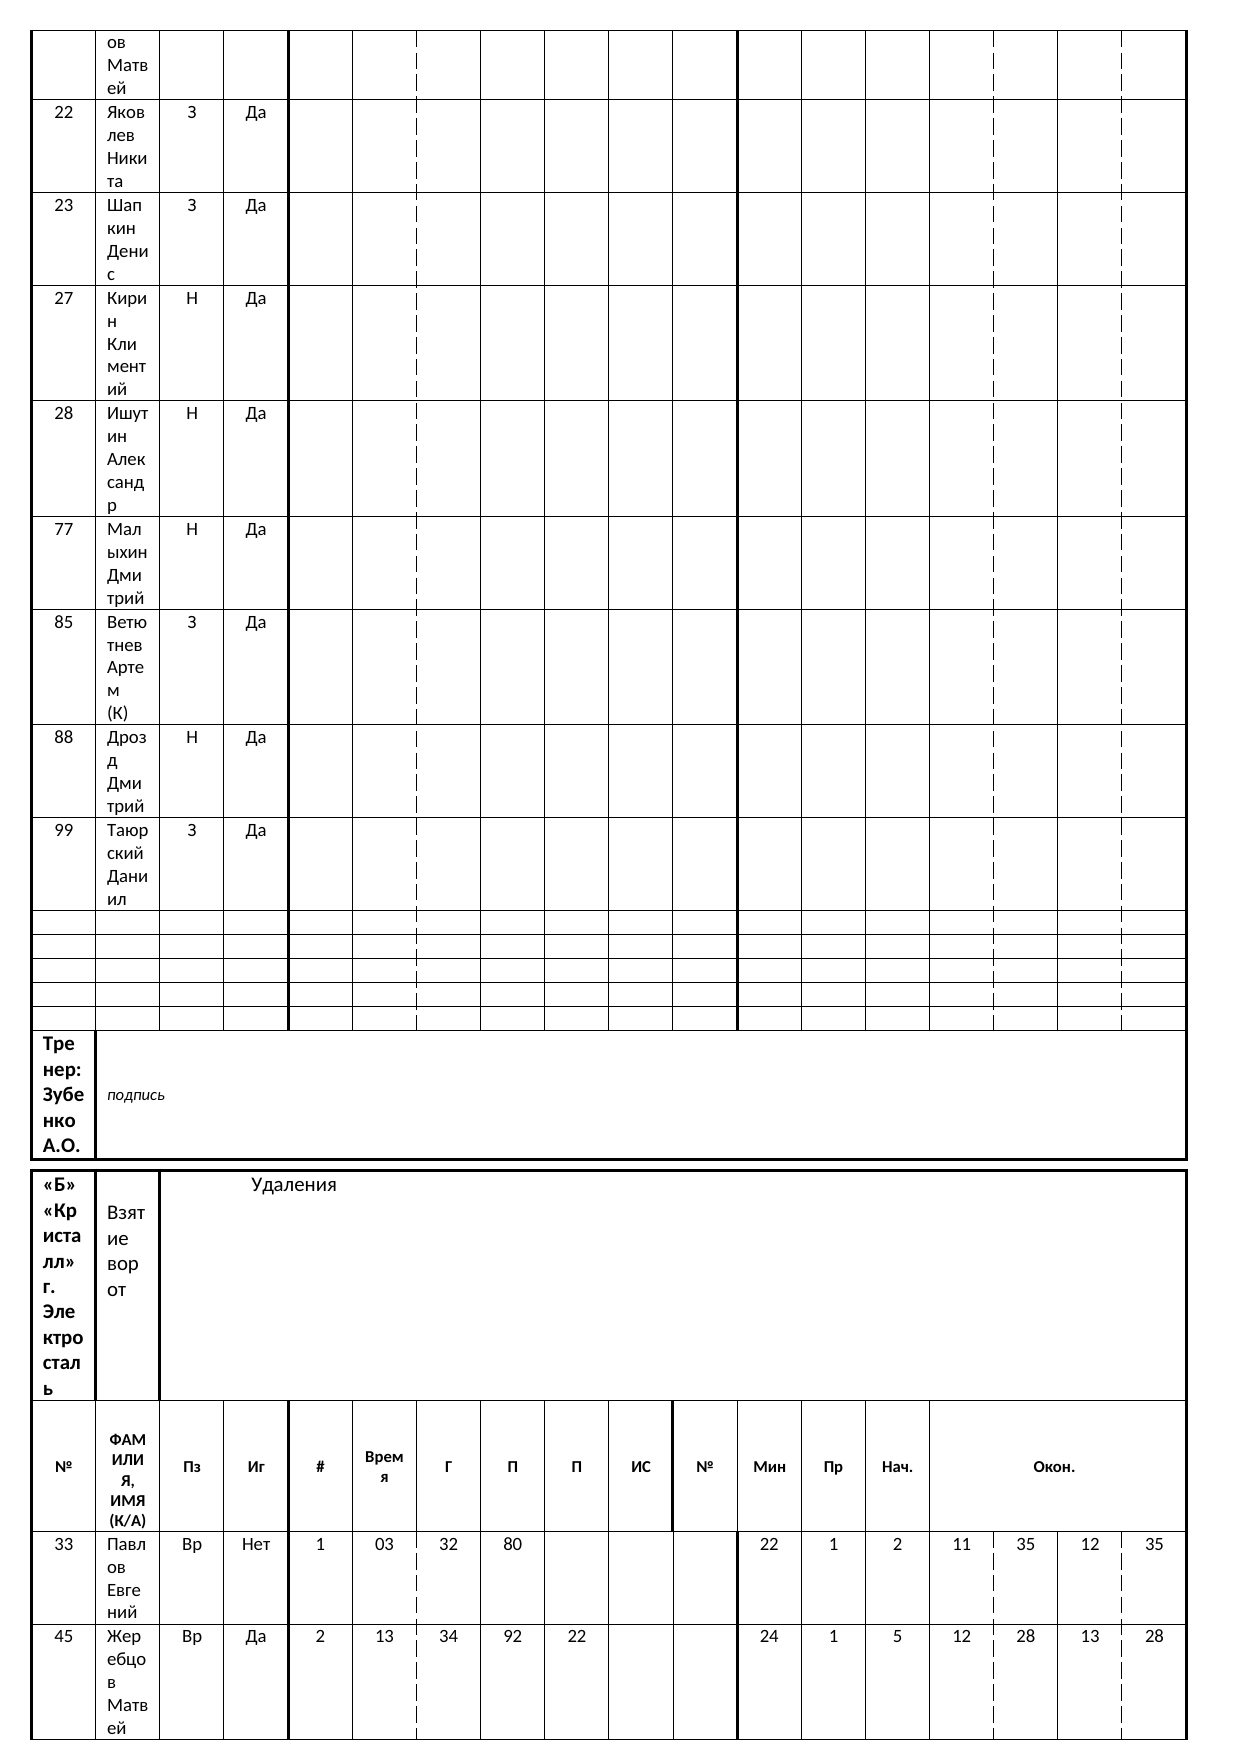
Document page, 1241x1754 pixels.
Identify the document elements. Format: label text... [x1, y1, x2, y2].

table_cell П [481, 1401, 544, 1531]
table_cell [1122, 935, 1185, 958]
table_cell [930, 286, 994, 400]
table_cell [545, 286, 608, 400]
table_cell Вр [160, 1625, 223, 1739]
table_cell [673, 983, 736, 1006]
table_cell [866, 193, 929, 285]
table_cell [994, 818, 1057, 910]
table_cell [353, 959, 416, 982]
table_cell [33, 959, 95, 982]
table_cell Взятие ворот [97, 1172, 158, 1400]
table_cell Яковлев Никита [96, 100, 159, 192]
table_cell [609, 725, 672, 817]
table_cell [930, 959, 994, 982]
table_cell 12 [1058, 1532, 1122, 1624]
table_cell [1058, 935, 1122, 958]
table_cell [481, 911, 544, 934]
table_cell [290, 100, 352, 192]
table_cell [930, 100, 994, 192]
table_cell Малыхин Дмитрий [96, 517, 159, 609]
table_cell [353, 193, 416, 285]
table_cell [33, 911, 95, 934]
table_cell [416, 725, 480, 817]
table_cell [673, 193, 736, 285]
table_cell [866, 31, 929, 99]
table_cell [866, 818, 929, 910]
table_cell [290, 983, 352, 1006]
table_cell 88 [33, 725, 95, 817]
table_cell [609, 401, 672, 516]
table_cell Жеребцов Матвей [96, 1625, 159, 1739]
table_cell [353, 911, 416, 934]
table_cell [930, 935, 994, 958]
table_cell [802, 401, 865, 516]
table_cell Пз [160, 1401, 223, 1531]
table_cell 1 [290, 1532, 352, 1624]
table_cell [673, 401, 736, 516]
table_cell 80 [481, 1532, 544, 1624]
table_cell [481, 610, 544, 724]
table_cell [416, 818, 480, 910]
table_cell [1122, 959, 1185, 982]
table_cell [33, 983, 95, 1006]
table_cell [481, 286, 544, 400]
table_cell [609, 1532, 673, 1624]
table_cell [802, 935, 865, 958]
table_cell 13 [353, 1625, 416, 1739]
table_cell Пр [802, 1401, 865, 1531]
table_cell [930, 1007, 994, 1029]
table_cell Нет [224, 1532, 287, 1624]
table_cell [994, 193, 1057, 285]
table_cell 03 [353, 1532, 416, 1624]
table_cell [290, 401, 352, 516]
table_cell [481, 959, 544, 982]
table_cell [1122, 983, 1185, 1006]
table_cell 23 [33, 193, 95, 285]
table_cell [481, 983, 544, 1006]
table_cell Павлов Евгений [96, 1532, 159, 1624]
table_cell Да [224, 31, 287, 99]
table_cell [96, 935, 159, 958]
table_cell 99 [33, 818, 95, 910]
table_cell [353, 610, 416, 724]
table_cell [673, 610, 736, 724]
table_cell [416, 517, 480, 609]
table_cell [930, 31, 994, 99]
table_cell [739, 983, 801, 1006]
table_cell [353, 517, 416, 609]
table_cell [739, 31, 801, 99]
table_cell [802, 725, 865, 817]
table_cell [416, 401, 480, 516]
table_cell Ишутин Александр [96, 401, 159, 516]
table_cell [994, 401, 1057, 516]
table_cell [1058, 725, 1122, 817]
table_cell [994, 959, 1057, 982]
table_cell [609, 1007, 672, 1029]
table_cell [866, 517, 929, 609]
table_cell [994, 286, 1057, 400]
table_cell [545, 818, 608, 910]
table_cell [739, 959, 801, 982]
table_cell Таюрский Даниил [96, 818, 159, 910]
table_cell 92 [481, 1625, 544, 1739]
table_cell [416, 610, 480, 724]
table_cell 22 [739, 1532, 801, 1624]
table_cell З [160, 818, 223, 910]
table_cell [96, 959, 159, 982]
table_cell [994, 100, 1057, 192]
table_cell [673, 725, 736, 817]
table_cell [994, 983, 1057, 1006]
table_cell [1122, 911, 1185, 934]
table_cell [739, 517, 801, 609]
table_cell [739, 286, 801, 400]
table_cell [609, 100, 672, 192]
table_cell [416, 100, 480, 192]
table_cell [673, 818, 736, 910]
table_cell [160, 1007, 223, 1029]
table_cell [1058, 983, 1122, 1006]
table_cell Мин [738, 1401, 801, 1531]
table_cell [545, 725, 608, 817]
table_cell [1122, 818, 1185, 910]
table_cell [673, 100, 736, 192]
table_cell [416, 983, 480, 1006]
table_cell [673, 911, 736, 934]
table_cell [930, 911, 994, 934]
table_cell [481, 401, 544, 516]
table_cell [416, 286, 480, 400]
table_cell [802, 983, 865, 1006]
table_cell [353, 818, 416, 910]
table_cell [802, 100, 865, 192]
table_cell [290, 725, 352, 817]
table_cell [33, 935, 95, 958]
table_cell подпись [97, 1031, 1185, 1158]
table_cell 13 [1058, 1625, 1122, 1739]
table_cell 32 [416, 1532, 480, 1624]
table_cell Окон. [930, 1401, 1185, 1531]
table_cell [545, 100, 608, 192]
table_cell [1058, 286, 1122, 400]
table_cell [609, 193, 672, 285]
table_cell [930, 610, 994, 724]
table_cell [481, 100, 544, 192]
table_cell [739, 401, 801, 516]
table_cell [994, 911, 1057, 934]
table_cell [802, 286, 865, 400]
table_cell Да [224, 401, 287, 516]
table_cell [545, 1532, 608, 1624]
table_cell [739, 610, 801, 724]
table_cell [545, 935, 608, 958]
table_cell 5 [866, 1625, 929, 1739]
table_cell [739, 1007, 801, 1029]
table_cell [416, 193, 480, 285]
table_cell [866, 286, 929, 400]
table_cell [31, 1161, 1186, 1168]
table_cell [802, 1007, 865, 1029]
table_cell [1122, 31, 1185, 99]
table_cell [353, 725, 416, 817]
table_cell [866, 725, 929, 817]
table_cell Н [160, 517, 223, 609]
table_cell 34 [416, 1625, 480, 1739]
table_cell 28 [33, 401, 95, 516]
table_cell [866, 401, 929, 516]
table_cell [739, 100, 801, 192]
table_cell Да [224, 517, 287, 609]
table_cell П [545, 1401, 608, 1531]
table_cell № [674, 1401, 737, 1531]
table_cell З [160, 193, 223, 285]
table_cell [416, 911, 480, 934]
table_cell [994, 935, 1057, 958]
table_cell [96, 911, 159, 934]
table_cell [994, 610, 1057, 724]
table_cell [609, 935, 672, 958]
table_cell Иванов Матвей [96, 31, 159, 99]
table_cell [609, 31, 672, 99]
table_cell [802, 193, 865, 285]
table_cell [290, 31, 352, 99]
table_cell Шапкин Денис [96, 193, 159, 285]
table_cell 33 [33, 1532, 95, 1624]
table_cell [609, 1625, 673, 1739]
table_cell [866, 983, 929, 1006]
table_cell Удаления [161, 1172, 1185, 1400]
table_cell [739, 725, 801, 817]
table_cell [866, 935, 929, 958]
table_cell [1122, 517, 1185, 609]
table_cell 21 [33, 31, 95, 99]
table_cell Да [224, 100, 287, 192]
table_cell [1122, 193, 1185, 285]
table_cell [224, 1007, 287, 1029]
table_cell [224, 959, 287, 982]
table_cell [609, 983, 672, 1006]
table_cell Нач. [866, 1401, 929, 1531]
table_cell [416, 31, 480, 99]
table_cell [673, 935, 736, 958]
table_cell [673, 286, 736, 400]
table_cell 22 [33, 100, 95, 192]
table_cell [930, 983, 994, 1006]
table_cell [1058, 100, 1122, 192]
table_cell [1058, 911, 1122, 934]
table_cell Тренер: Зубенко А.О. [33, 1031, 94, 1158]
table_cell 27 [33, 286, 95, 400]
table_cell [481, 725, 544, 817]
table_cell [609, 286, 672, 400]
table_cell [866, 610, 929, 724]
table_cell [609, 610, 672, 724]
table_cell 22 [545, 1625, 608, 1739]
table_cell [224, 911, 287, 934]
table_cell [866, 959, 929, 982]
table_cell Да [224, 610, 287, 724]
table_cell Н [160, 31, 223, 99]
table_cell [481, 935, 544, 958]
table_cell [353, 983, 416, 1006]
table_cell [416, 1007, 480, 1029]
table_cell [290, 959, 352, 982]
table_cell [545, 610, 608, 724]
table_cell [930, 517, 994, 609]
table_cell [994, 725, 1057, 817]
table_cell Н [160, 401, 223, 516]
table_cell 24 [739, 1625, 801, 1739]
table_cell Да [224, 193, 287, 285]
table_cell [545, 983, 608, 1006]
table_cell 2 [866, 1532, 929, 1624]
table_cell [1058, 818, 1122, 910]
table_cell [224, 983, 287, 1006]
table_cell [802, 31, 865, 99]
table_cell [353, 286, 416, 400]
table_cell [290, 610, 352, 724]
table_cell [545, 401, 608, 516]
table_cell [1058, 193, 1122, 285]
table_cell [930, 725, 994, 817]
table_cell [802, 517, 865, 609]
table_cell 45 [33, 1625, 95, 1739]
table_cell [545, 1007, 608, 1029]
table_cell [290, 935, 352, 958]
table_cell [609, 911, 672, 934]
table_cell Да [224, 725, 287, 817]
table_cell [545, 959, 608, 982]
table_cell [545, 193, 608, 285]
table_cell [353, 31, 416, 99]
table_cell [1058, 610, 1122, 724]
table_cell [739, 818, 801, 910]
table_cell [353, 935, 416, 958]
table_cell 35 [1122, 1532, 1185, 1624]
table_cell [609, 959, 672, 982]
table_cell [1058, 517, 1122, 609]
table_cell 28 [1122, 1625, 1185, 1739]
table_cell Н [160, 286, 223, 400]
table_cell З [160, 100, 223, 192]
table_cell [739, 911, 801, 934]
table_cell [673, 517, 736, 609]
table_cell [160, 959, 223, 982]
table_cell [96, 983, 159, 1006]
table_cell [481, 193, 544, 285]
table_cell [866, 100, 929, 192]
table_cell [673, 1007, 736, 1029]
table_cell [481, 517, 544, 609]
table_cell [160, 911, 223, 934]
table_cell [930, 193, 994, 285]
table_cell [673, 959, 736, 982]
table_cell ИС [609, 1401, 671, 1531]
table_cell [1122, 1007, 1185, 1029]
table_cell [674, 1625, 736, 1739]
table_cell [994, 517, 1057, 609]
table_cell [1058, 31, 1122, 99]
table_cell [1058, 959, 1122, 982]
table_cell [353, 1007, 416, 1029]
table_cell [481, 1007, 544, 1029]
table_cell [1058, 401, 1122, 516]
table_cell [33, 1007, 95, 1029]
table_cell [481, 818, 544, 910]
table_cell [290, 286, 352, 400]
table_cell [802, 959, 865, 982]
table_cell [290, 517, 352, 609]
table_cell Дрозд Дмитрий [96, 725, 159, 817]
table_cell [545, 517, 608, 609]
table_cell Ветютнев Артем (К) [96, 610, 159, 724]
table_cell [674, 1532, 736, 1624]
table_cell [609, 517, 672, 609]
table_cell [802, 610, 865, 724]
table_cell [1122, 725, 1185, 817]
table_cell [160, 983, 223, 1006]
table_cell [994, 31, 1057, 99]
table_cell [994, 1007, 1057, 1029]
table_cell [290, 1007, 352, 1029]
table_cell [481, 31, 544, 99]
table_cell [290, 818, 352, 910]
table_cell [290, 911, 352, 934]
table_cell [930, 818, 994, 910]
table_cell [224, 935, 287, 958]
table_cell [96, 1007, 159, 1029]
table_cell Кирин Климентий [96, 286, 159, 400]
table_cell 11 [930, 1532, 994, 1624]
table_cell [1122, 610, 1185, 724]
table_cell [930, 401, 994, 516]
table_cell Да [224, 1625, 287, 1739]
table_cell [1122, 100, 1185, 192]
table_cell [866, 911, 929, 934]
table_cell Время [353, 1401, 416, 1531]
table_cell [353, 100, 416, 192]
table_cell 1 [802, 1532, 865, 1624]
table_cell 35 [994, 1532, 1057, 1624]
table_cell [739, 935, 801, 958]
table_cell Иг [224, 1401, 287, 1531]
table_cell [545, 31, 608, 99]
table_cell 77 [33, 517, 95, 609]
table_cell ФАМИЛИЯ, ИМЯ (К/А) [96, 1401, 159, 1531]
table_cell [160, 935, 223, 958]
table_cell 1 [802, 1625, 865, 1739]
table_cell «Б» «Кристалл» г. Электросталь [33, 1172, 94, 1400]
table_cell З [160, 610, 223, 724]
table_cell [416, 935, 480, 958]
table_cell [353, 401, 416, 516]
table_cell [1122, 286, 1185, 400]
table_cell # [290, 1401, 352, 1531]
table_cell [802, 911, 865, 934]
table_cell [416, 959, 480, 982]
table_cell [866, 1007, 929, 1029]
table_cell Да [224, 818, 287, 910]
table_cell 85 [33, 610, 95, 724]
table_cell [545, 911, 608, 934]
table_cell Да [224, 286, 287, 400]
table_cell 12 [930, 1625, 994, 1739]
table_cell Н [160, 725, 223, 817]
table_cell Г [417, 1401, 480, 1531]
table_cell Вр [160, 1532, 223, 1624]
table_cell [802, 818, 865, 910]
table_cell № [33, 1401, 95, 1531]
table_cell [739, 193, 801, 285]
table_cell [1058, 1007, 1122, 1029]
table_cell [1122, 401, 1185, 516]
table_cell [290, 193, 352, 285]
table_cell [673, 31, 736, 99]
table_cell 28 [994, 1625, 1057, 1739]
table_cell [609, 818, 672, 910]
table_cell 2 [290, 1625, 352, 1739]
